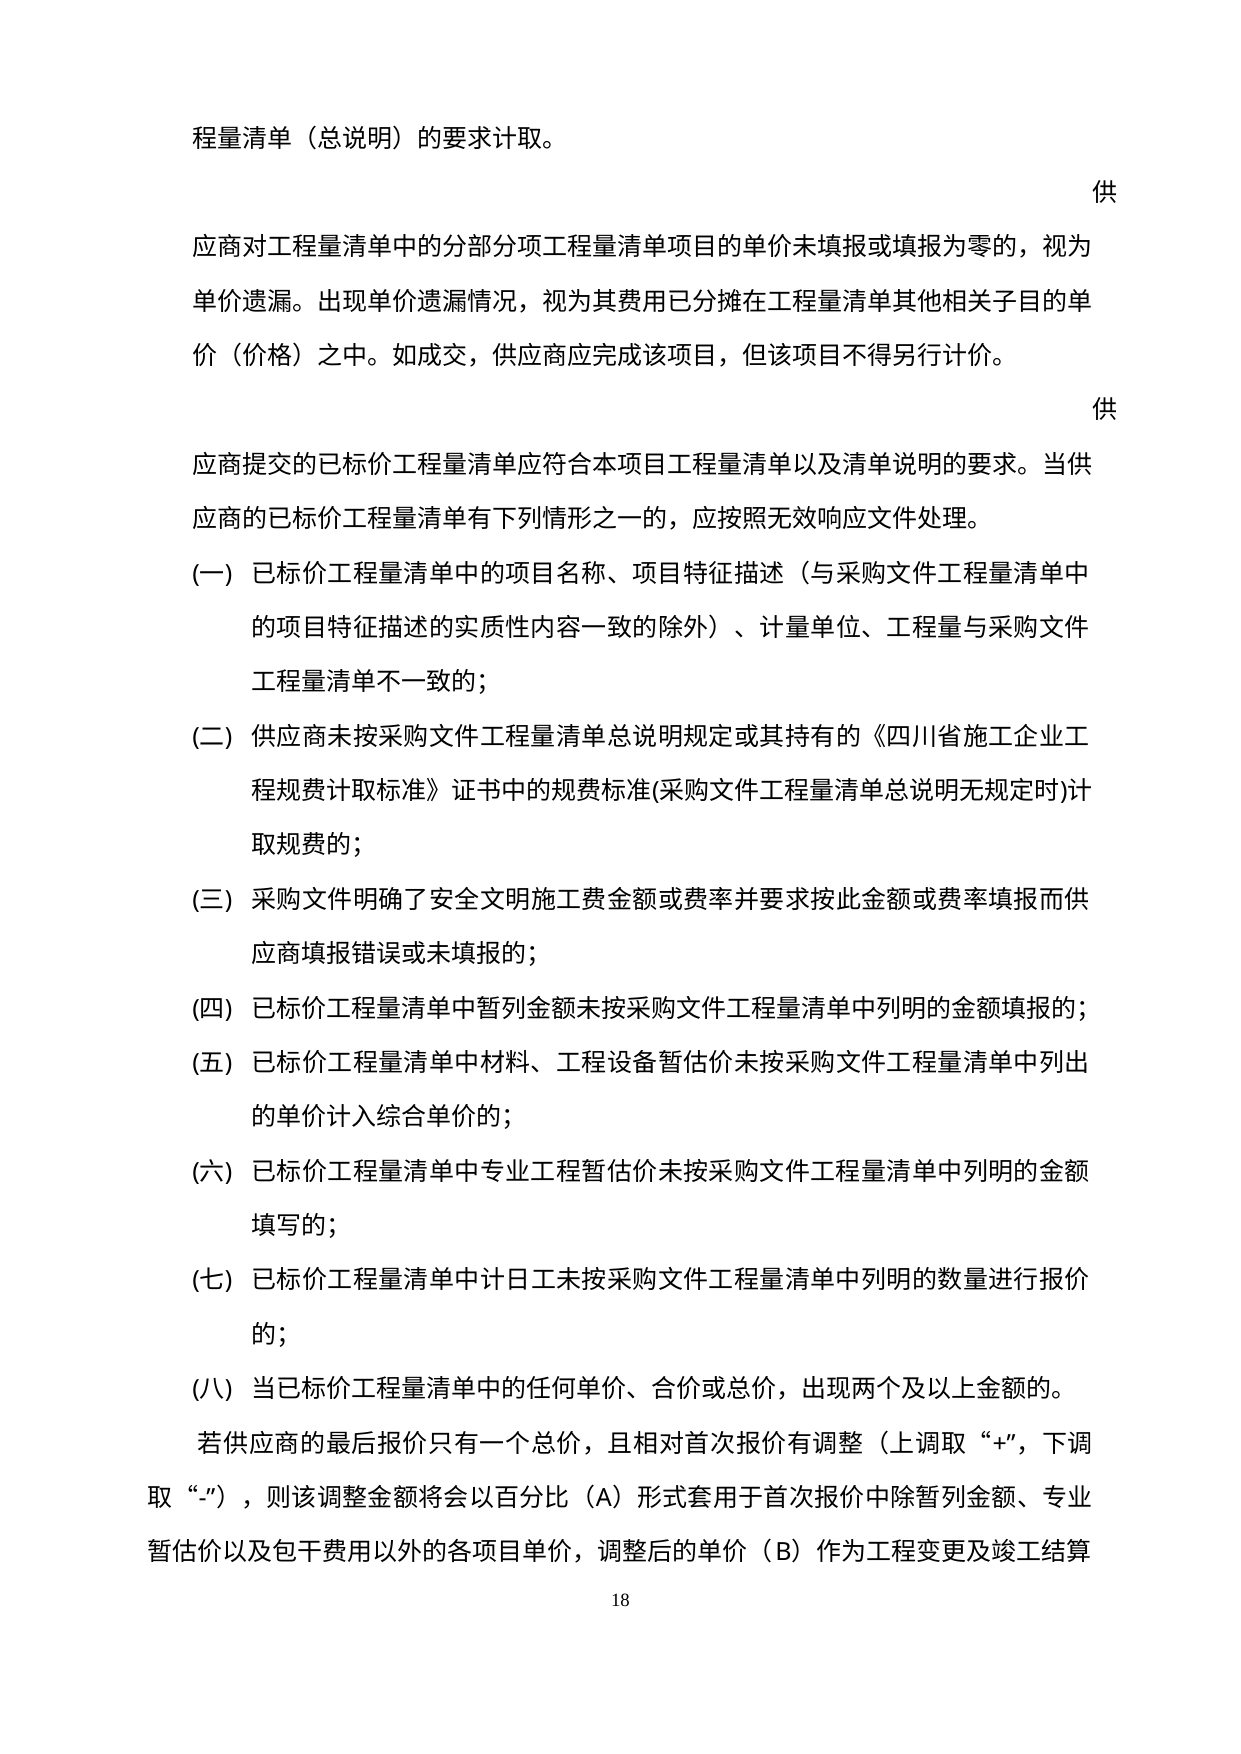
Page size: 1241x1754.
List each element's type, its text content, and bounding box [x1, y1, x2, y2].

list 已标价工程量清单中暂列金额未按采购文件工程量清单中列明的金额填报的； [192, 988, 1092, 1024]
list 已标价工程量清单中材料、工程设备暂估价未按采购文件工程量清单中列出的单价计入综合单价的； [192, 1042, 1092, 1133]
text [148, 1423, 1092, 1568]
list 已标价工程量清单中计日工未按采购文件工程量清单中列明的数量进行报价的； [192, 1260, 1092, 1351]
list 供应商提交的已标价工程量清单应符合本项目工程量清单以及清单说明的要求。当供应商的已标价工程量清单有下列情形之一的，应按照无效响应文件处理。 [192, 390, 1092, 535]
list 供应商未按采购文件工程量清单总说明规定或其持有的《四川省施工企业工程规费计取标准》证书中的规费标准(采购文件工程量清单总说明无规定时)计取规费的； [192, 716, 1092, 861]
list 已标价工程量清单中的项目名称、项目特征描述（与采购文件工程量清单中的项目特征描述的实质性内容一致的除外）、计量单位、工程量与采购文件工程量清单不一致的； [192, 553, 1092, 698]
list 已标价工程量清单中专业工程暂估价未按采购文件工程量清单中列明的金额填写的； [192, 1151, 1092, 1242]
list 供应商对工程量清单中的分部分项工程量清单项目的单价未填报或填报为零的，视为单价遗漏。出现单价遗漏情况，视为其费用已分摊在工程量清单其他相关子目的单价（价格）之中。如成交，供应商应完成该项目，但该项目不得另行计价。 [192, 172, 1092, 372]
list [192, 118, 1092, 154]
list 采购文件明确了安全文明施工费金额或费率并要求按此金额或费率填报而供应商填报错误或未填报的； [192, 879, 1092, 970]
list 当已标价工程量清单中的任何单价、合价或总价，出现两个及以上金额的。 [192, 1369, 1092, 1405]
